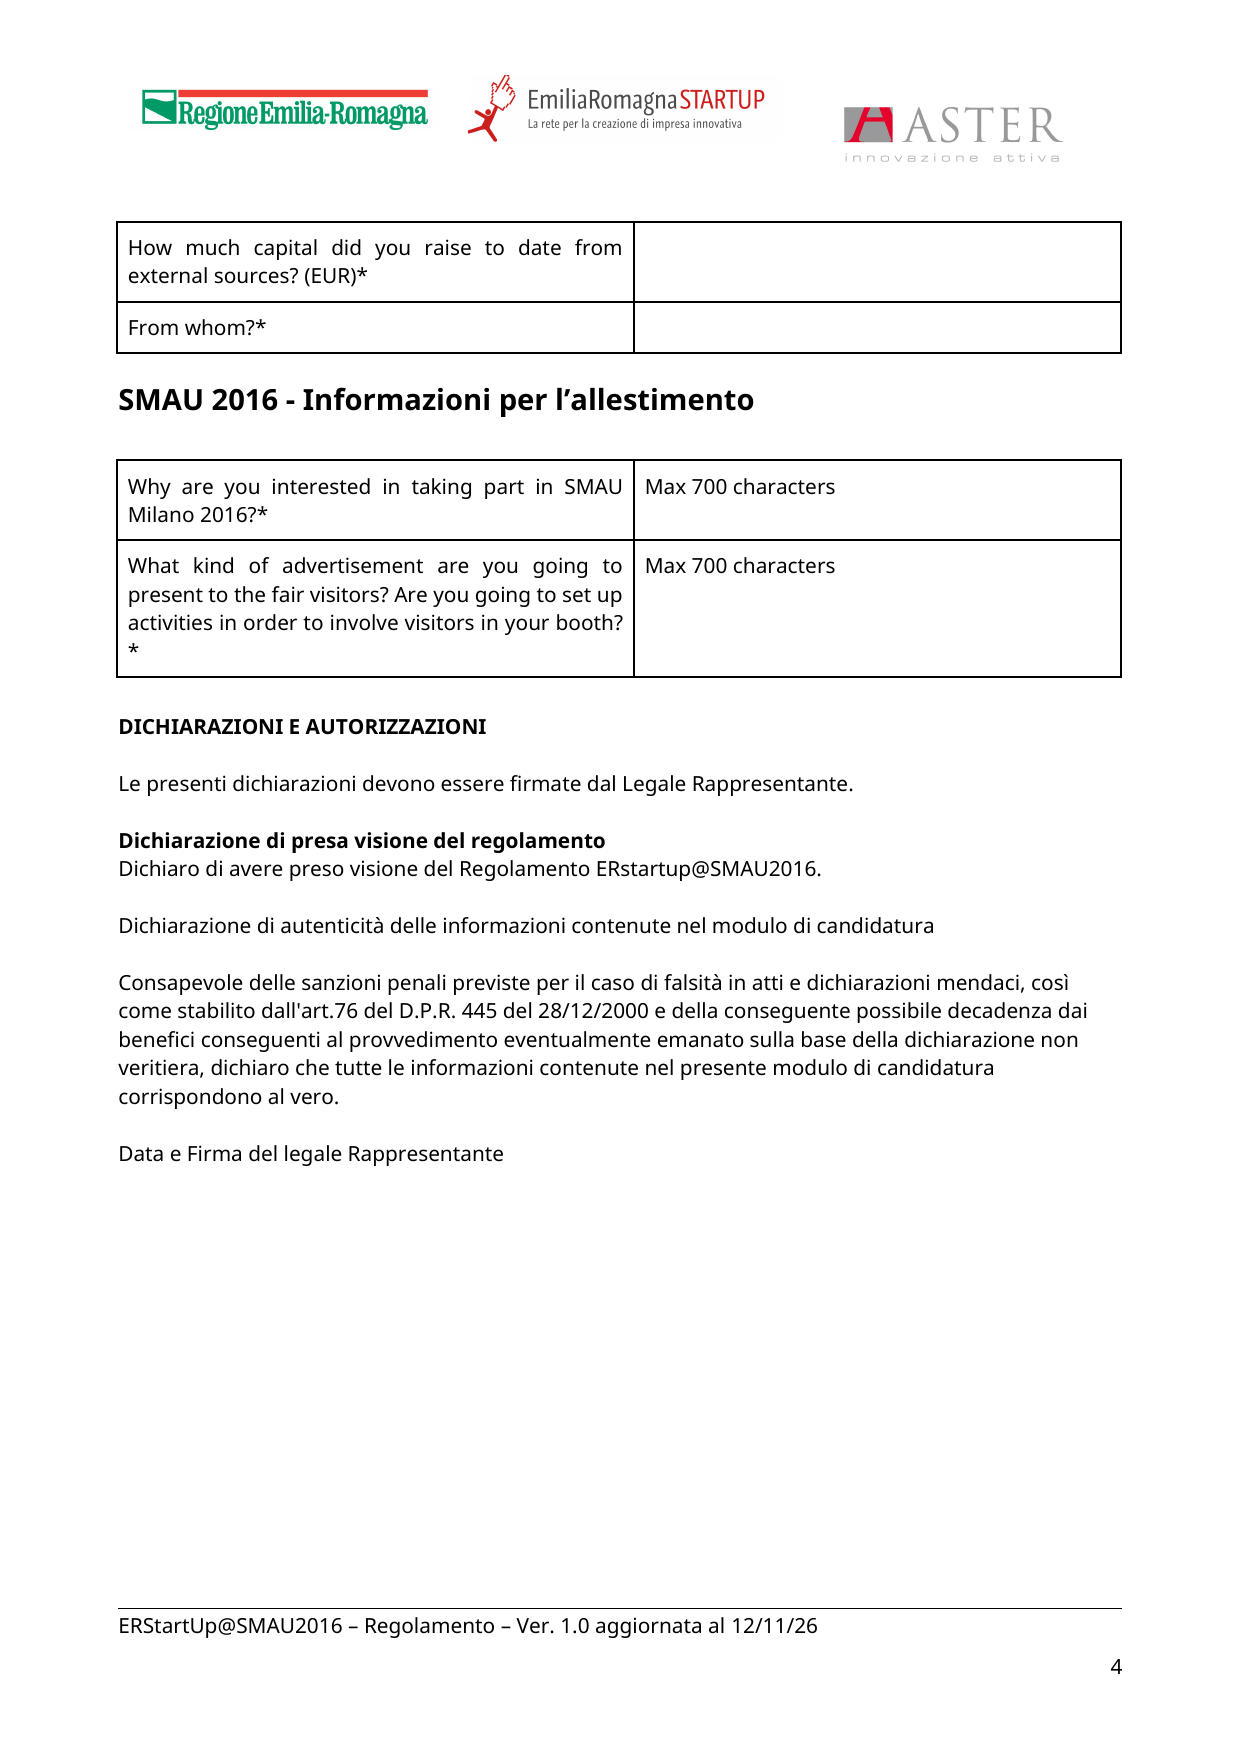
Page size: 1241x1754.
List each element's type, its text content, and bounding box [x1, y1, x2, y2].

text DICHIARAZIONI E AUTORIZZAZIONI [118, 712, 1122, 741]
text Dichiarazione di presa visione del regolamento [118, 826, 1122, 854]
text Consapevole delle sanzioni penali previste per il caso di falsità in atti e dichiarazioni mendaci, così [118, 968, 1122, 997]
picture [467, 75, 783, 142]
table_cell [635, 223, 1120, 301]
table_cell From whom?* [118, 303, 633, 352]
text come stabilito dall'art.76 del D.P.R. 445 del 28/12/2000 e della conseguente possibile decadenza dai [118, 997, 1122, 1025]
text Dichiarazione di autenticità delle informazioni contenute nel modulo di candidatura [118, 911, 1122, 940]
text Le presenti dichiarazioni devono essere firmate dal Legale Rappresentante. [118, 769, 1122, 797]
table_header Max 700 characters [635, 461, 1120, 539]
table_cell How much capital did you raise to date from external sources? (EUR)* [118, 223, 633, 301]
table_header Why are you interested in taking part in SMAU Milano 2016?* [118, 461, 633, 539]
table_cell [635, 303, 1120, 352]
table_cell What kind of advertisement are you going to present to the fair visitors? Are you going to set up activities in order to involve visitors in your booth?* [118, 541, 633, 676]
text veritiera, dichiaro che tutte le informazioni contenute nel presente modulo di candidatura [118, 1053, 1122, 1082]
table_cell Max 700 characters [635, 541, 1120, 676]
text Data e Firma del legale Rappresentante [118, 1139, 1122, 1167]
text benefici conseguenti al provvedimento eventualmente emanato sulla base della dichiarazione non [118, 1025, 1122, 1053]
text Dichiaro di avere preso visione del Regolamento ERstartup@SMAU2016. [118, 854, 1122, 883]
picture [826, 87, 1082, 177]
subtitle SMAU 2016 - Informazioni per l’allestimento [118, 379, 1122, 419]
picture [128, 87, 439, 132]
text corrispondono al vero. [118, 1082, 1122, 1110]
